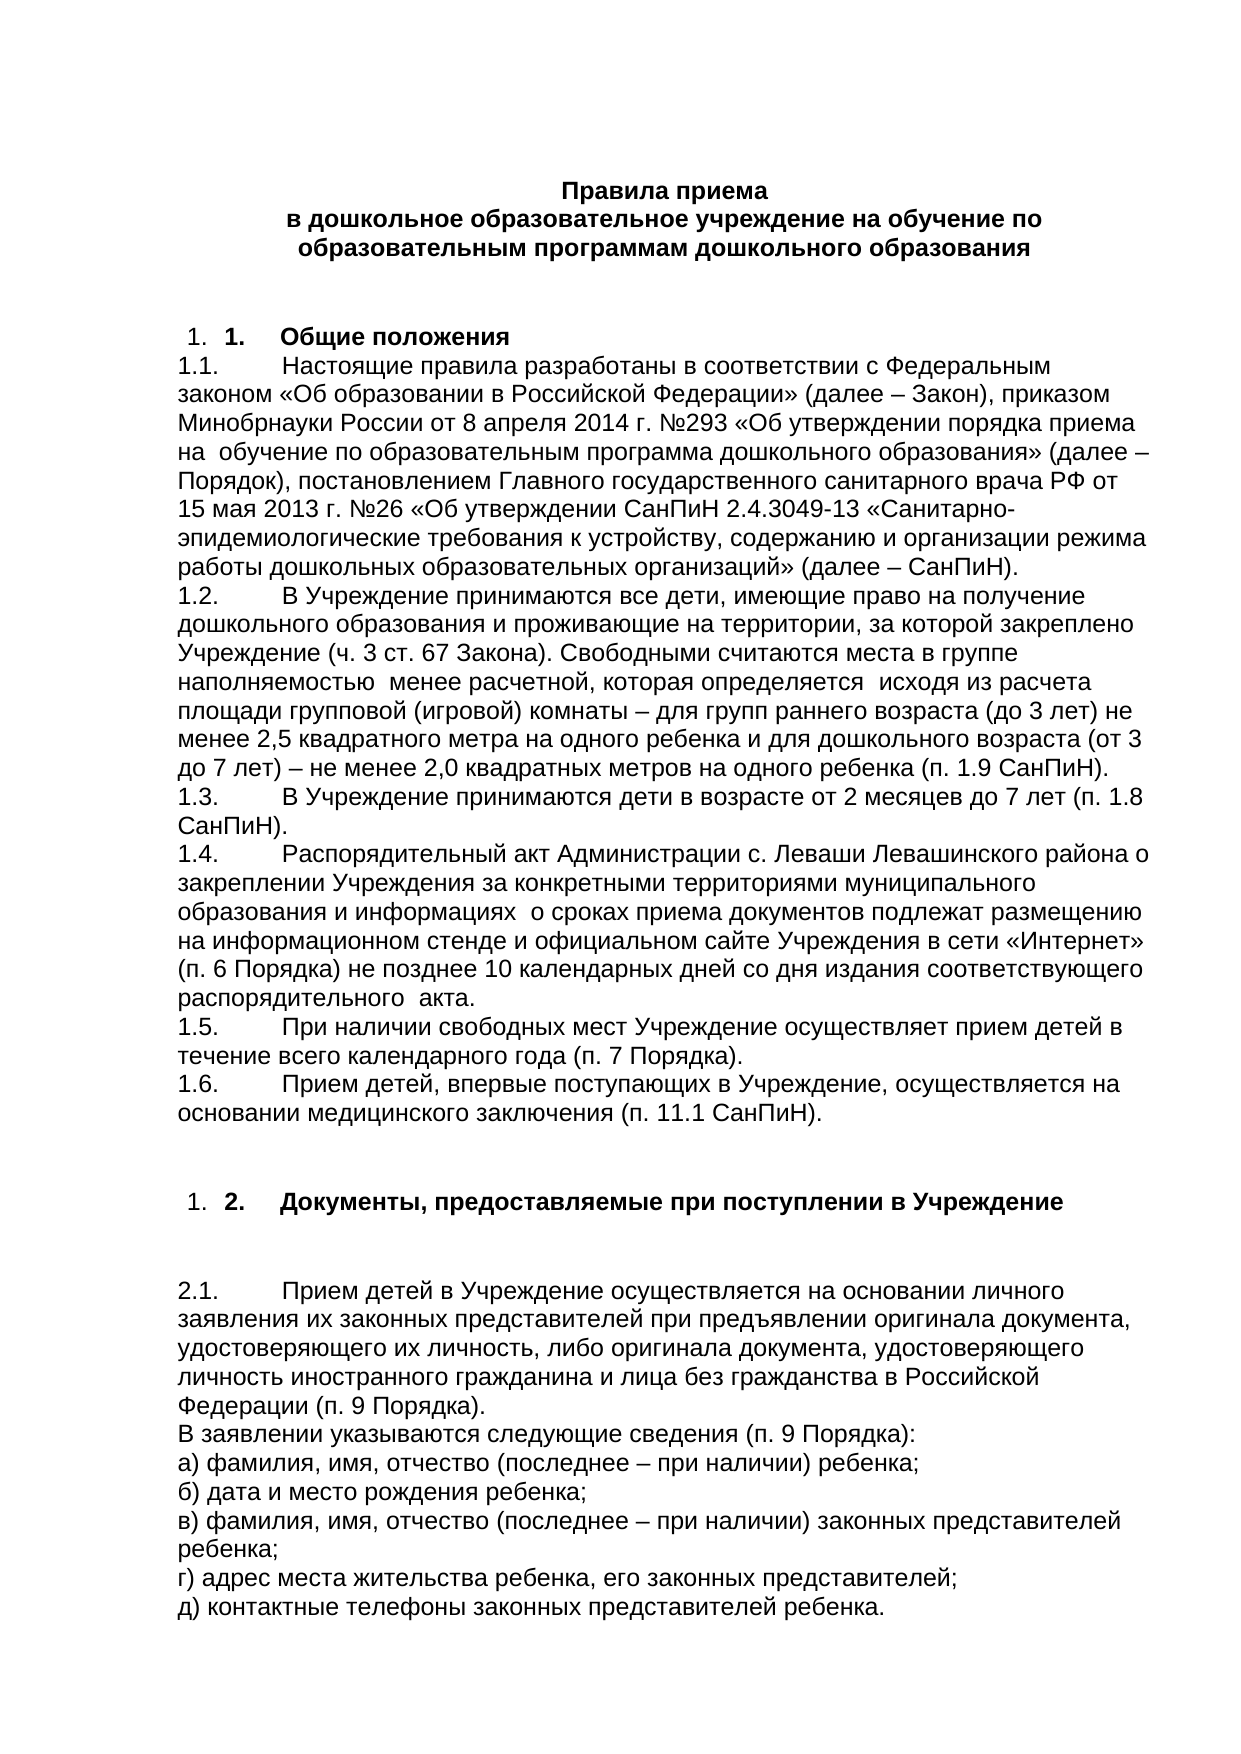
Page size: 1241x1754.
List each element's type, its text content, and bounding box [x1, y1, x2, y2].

text Правила приема [177, 176, 1152, 204]
text 1.1. Настоящие правила разработаны в соответствии с Федеральным законом «Об образовании в Российской Федерации» (далее – Закон), приказом Минобрнауки России от 8 апреля 2014 г. №293 «Об утверждении порядка приема на обучение по образовательным программа дошкольного образования» (далее – Порядок), постановлением Главного государственного санитарного врача РФ от 15 мая 2013 г. №26 «Об утверждении СанПиН 2.4.3049-13 «Санитарно-эпидемиологические требования к устройству, содержанию и организации режима работы дошкольных образовательных организаций» (далее – СанПиН). [177, 351, 1152, 581]
text 2.1. Прием детей в Учреждение осуществляется на основании личного заявления их законных представителей при предъявлении оригинала документа, удостоверяющего их личность, либо оригинала документа, удостоверяющего личность иностранного гражданина и лица без гражданства в Российской Федерации (п. 9 Порядка). [177, 1276, 1152, 1419]
text 1.5. При наличии свободных мест Учреждение осуществляет прием детей в течение всего календарного года (п. 7 Порядка). [177, 1012, 1152, 1069]
text в) фамилия, имя, отчество (последнее – при наличии) законных представителей ребенка; [177, 1506, 1152, 1563]
text 1.2. В Учреждение принимаются все дети, имеющие право на получение дошкольного образования и проживающие на территории, за которой закреплено Учреждение (ч. 3 ст. 67 Закона). Свободными считаются места в группе наполняемостью менее расчетной, которая определяется исходя из расчета площади групповой (игровой) комнаты – для групп раннего возраста (до 3 лет) не менее 2,5 квадратного метра на одного ребенка и для дошкольного возраста (от 3 до 7 лет) – не менее 2,0 квадратных метров на одного ребенка (п. 1.9 СанПиН). [177, 581, 1152, 782]
text а) фамилия, имя, отчество (последнее – при наличии) ребенка; [177, 1448, 1152, 1477]
text 1.4. Распорядительный акт Администрации с. Леваши Левашинского района о закреплении Учреждения за конкретными территориями муниципального образования и информациях о сроках приема документов подлежат размещению на информационном стенде и официальном сайте Учреждения в сети «Интернет» (п. 6 Порядка) не позднее 10 календарных дней со дня издания соответствующего распорядительного акта. [177, 839, 1152, 1012]
text 1.6. Прием детей, впервые поступающих в Учреждение, осуществляется на основании медицинского заключения (п. 11.1 СанПиН). [177, 1069, 1152, 1127]
text г) адрес места жительства ребенка, его законных представителей; [177, 1563, 1152, 1592]
list 2. Документы, предоставляемые при поступлении в Учреждение [187, 1187, 1152, 1216]
text В заявлении указываются следующие сведения (п. 9 Порядка): [177, 1419, 1152, 1448]
text в дошкольное образовательное учреждение на обучение по образовательным программам дошкольного образования [177, 204, 1152, 262]
text 1.3. В Учреждение принимаются дети в возрасте от 2 месяцев до 7 лет (п. 1.8 СанПиН). [177, 782, 1152, 839]
text д) контактные телефоны законных представителей ребенка. [177, 1592, 1152, 1621]
text б) дата и место рождения ребенка; [177, 1477, 1152, 1506]
list 1. Общие положения [187, 322, 1152, 351]
